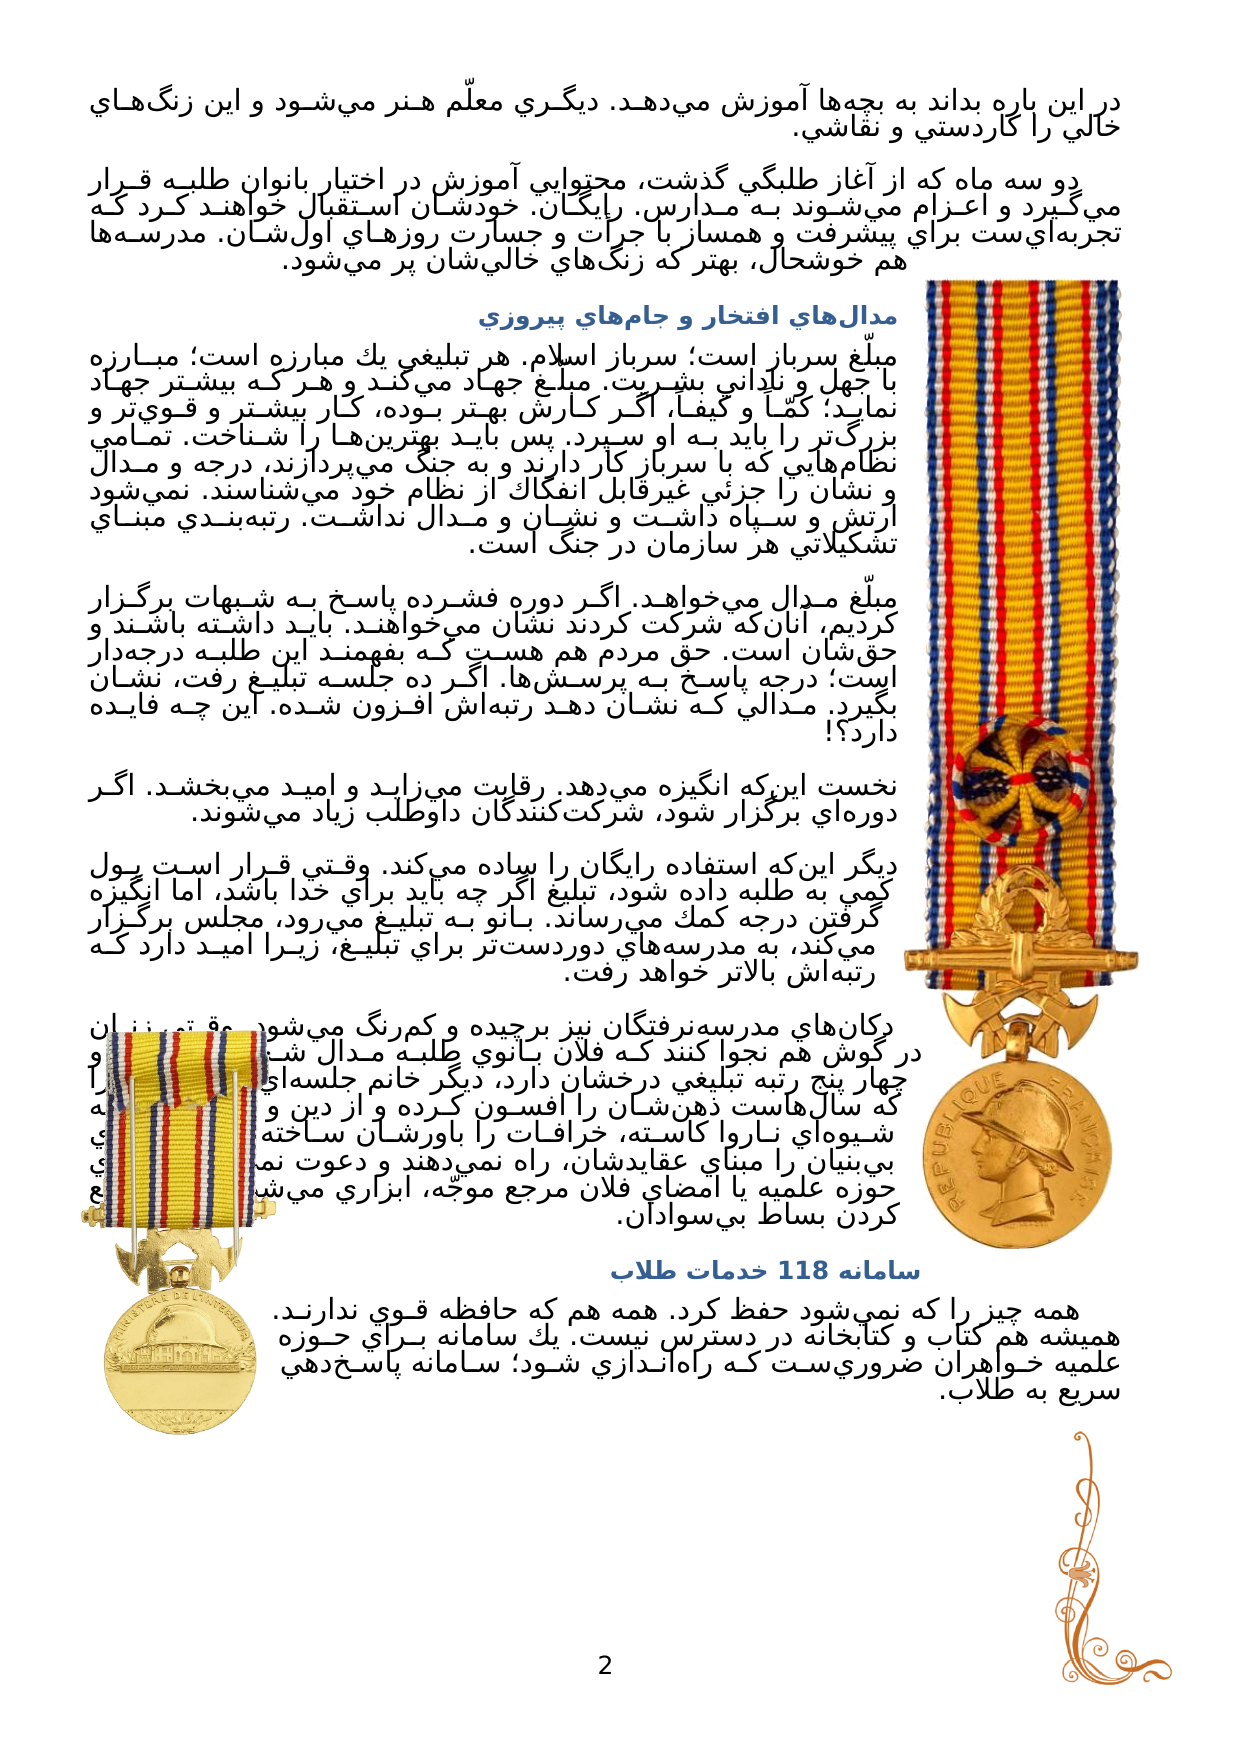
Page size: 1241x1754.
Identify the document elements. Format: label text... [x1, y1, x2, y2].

text نخست اين‌كه انگيزه مي‌دهد. رقابت مي‌زايد و اميد مي‌بخشد. اگر دوره‌اي برگزار شود، شركت‌كنندگان داوطلب زياد مي‌شوند. [89, 801, 866, 855]
text ديگر اين‌كه استفاده رايگان را ساده مي‌كند. وقتي قرار است پول كمي به طلبه داده شود، تبليغ اگر چه بايد براي خدا باشد، اما انگيزه گرفتن درجه كمك مي‌رساند. بانو به تبليغ مي‌رود، مجلس برگزار مي‌كند، به مدرسه‌هاي دوردست‌تر براي تبليغ، زيرا اميد دارد كه رتبه‌اش بالاتر خواهد رفت. [89, 880, 866, 1016]
subtitle سامانه 118 خدمات طلاب [295, 1283, 1122, 1312]
text همه چيز را كه نمي‌شود حفظ كرد. همه هم كه حافظه قوي ندارند. هميشه هم كتاب و كتابخانه در دسترس نيست. يك سامانه براي حوزه علميه خواهران ضروري‌ست كه راه‌اندازي شود؛ سامانه پاسخ‌دهي سريع به طلاب. [295, 1325, 1122, 1434]
picture [63, 1050, 295, 1467]
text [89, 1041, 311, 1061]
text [89, 89, 1122, 143]
text دو سه ماه كه از آغاز طلبگي گذشت، محتوايي آموزش در اختيار بانوان طلبه قرار مي‌گيرد و اعزام مي‌شوند به مدارس. رايگان. خودشان استقبال خواهند كرد كه تجربه‌اي‌ست براي پيشرفت و همساز با جرأت و جسارت روزهاي اول‌شان. مدرسه‌ها هم خوشحال، بهتر كه زنگ‌هاي خالي‌شان پر مي‌شود. [89, 168, 1122, 277]
text دكان‌هاي مدرسه‌نرفتگان نيز برچيده و كم‌رنگ مي‌شود. وقتي زنان در گوش هم نجوا كنند كه فلان بانوي طلبه مدال شجاعت گرفته و چهار پنج رتبه تبليغي درخشان دارد، ديگر خانم جلسه‌اي بي‌سوادي را كه سال‌هاست ذهن‌شان را افسون كرده و از دين و ايمان‌شان به شيوه‌اي ناروا كاسته، خرافات را باورشان ساخته و انديشه‌هاي بي‌بنيان را مبناي عقايدشان، راه نمي‌دهند و دعوت نمي‌كنند. امضاي حوزه علميه يا امضاي فلان مرجع موجّه، ابزاري مي‌شود براي جمع كردن بساط بي‌سوادان. [295, 1041, 1122, 1258]
text مبلّغ سرباز است؛ سرباز اسلام. هر تبليغي يك مبارزه است؛ مبارزه با جهل و ناداني بشريت. مبلّغ جهاد مي‌كند و هر كه بيشتر جهاد نمايد؛ كمّاً و كيفاً، اگر كارش بهتر بوده، كار بيشتر و قوي‌تر و بزرگ‌تر را بايد به او سپرد. پس بايد بهترين‌ها را شناخت. تمامي نظام‌هايي كه با سرباز كار دارند و به جنگ مي‌پردازند، درجه و مدال و نشان را جزئي غيرقابل انفكاك از نظام خود مي‌شناسند. نمي‌شود ارتش و سپاه داشت و نشان و مدال نداشت. رتبه‌بندي مبناي تشكيلاتي هر سازمان در جنگ است. [89, 343, 866, 588]
subtitle مدال‌هاي افتخار و جام‌هاي پيروزي [89, 302, 866, 331]
picture [866, 272, 1171, 1248]
text مبلّغ مدال مي‌خواهد. اگر دوره فشرده پاسخ به شبهات برگزار كرديم، آنان‌كه شركت كردند نشان مي‌خواهند. بايد داشته باشند و حق‌شان است. حق مردم هم هست كه بفهمند اين طلبه درجه‌دار است؛ درجه پاسخ به پرسش‌ها. اگر ده جلسه تبليغ رفت، نشان بگيرد. مدالي كه نشان دهد رتبه‌اش افزون شده. اين چه فايده دارد؟! [89, 613, 866, 776]
